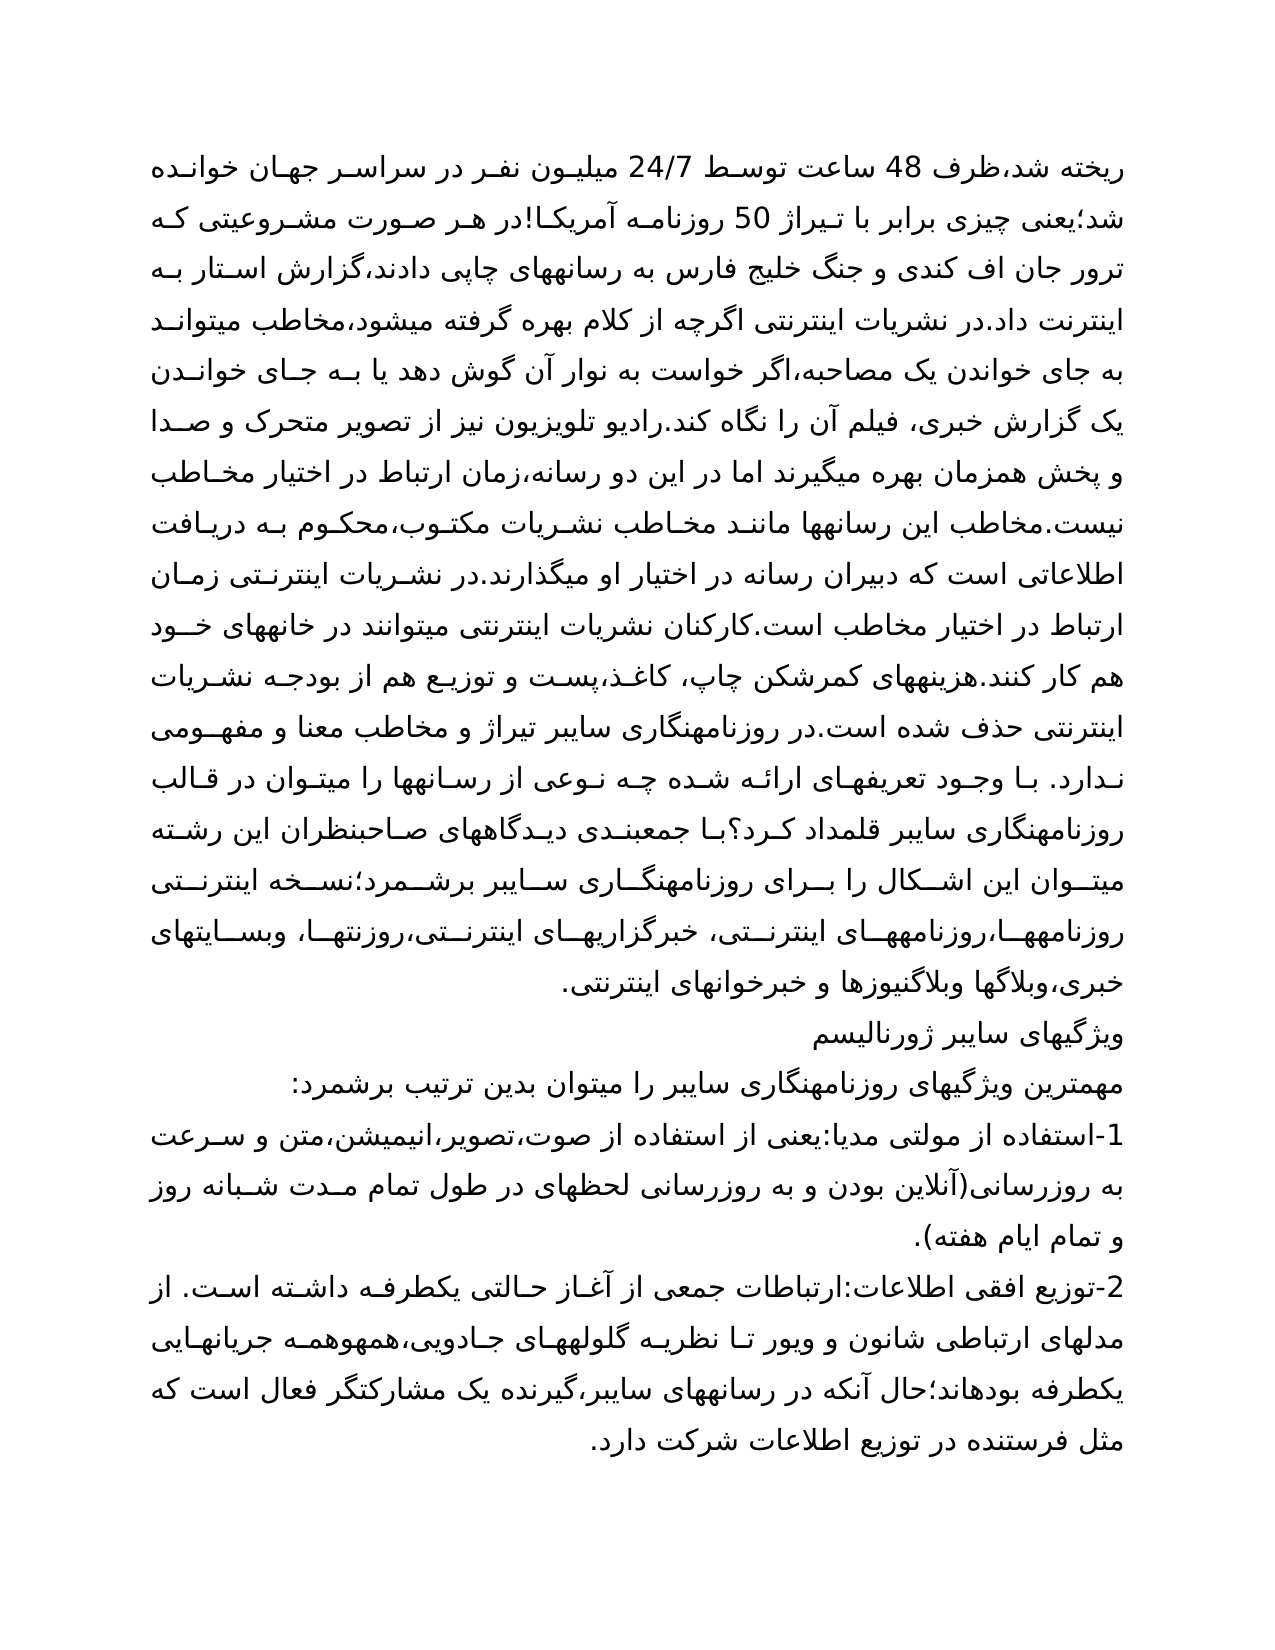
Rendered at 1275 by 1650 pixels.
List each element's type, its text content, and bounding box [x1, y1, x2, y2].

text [150, 150, 1125, 999]
text 1-استفاده از مولتی مدیا:یعنی از استفاده‏ از صوت،تصویر،انیمیشن،متن و سرعت‏ به روزرسانی(آن‏لاین بودن و به روزرسانی‏ لحظه‏ای در طول تمام مدت شبانه روز و تمام‏ ایام هفته). [150, 1118, 1125, 1254]
text ویژگی‏های سایبر ژورنالیسم [150, 1016, 1125, 1050]
text مهم‏ترین ویژگی‏های روزنامه‏نگاری سایبر را می‏توان بدین ترتیب برشمرد: [150, 1067, 1125, 1101]
text 2-توزیع افقی اطلاعات:ارتباطات‏ جمعی از آغاز حالتی یک‏طرفه داشته است. از مدل‏های ارتباطی شانون و ویور تا نظریه‏ گلوله‏های جادویی،همه‏وهمه جریان‏هایی‏ یک‏طرفه بوده‏اند؛حال آنکه در رسانه‏های‏ سایبر،گیرنده یک مشارکت‏گر فعال است‏ که مثل فرستنده در توزیع اطلاعات شرکت‏ دارد. [150, 1271, 1125, 1457]
